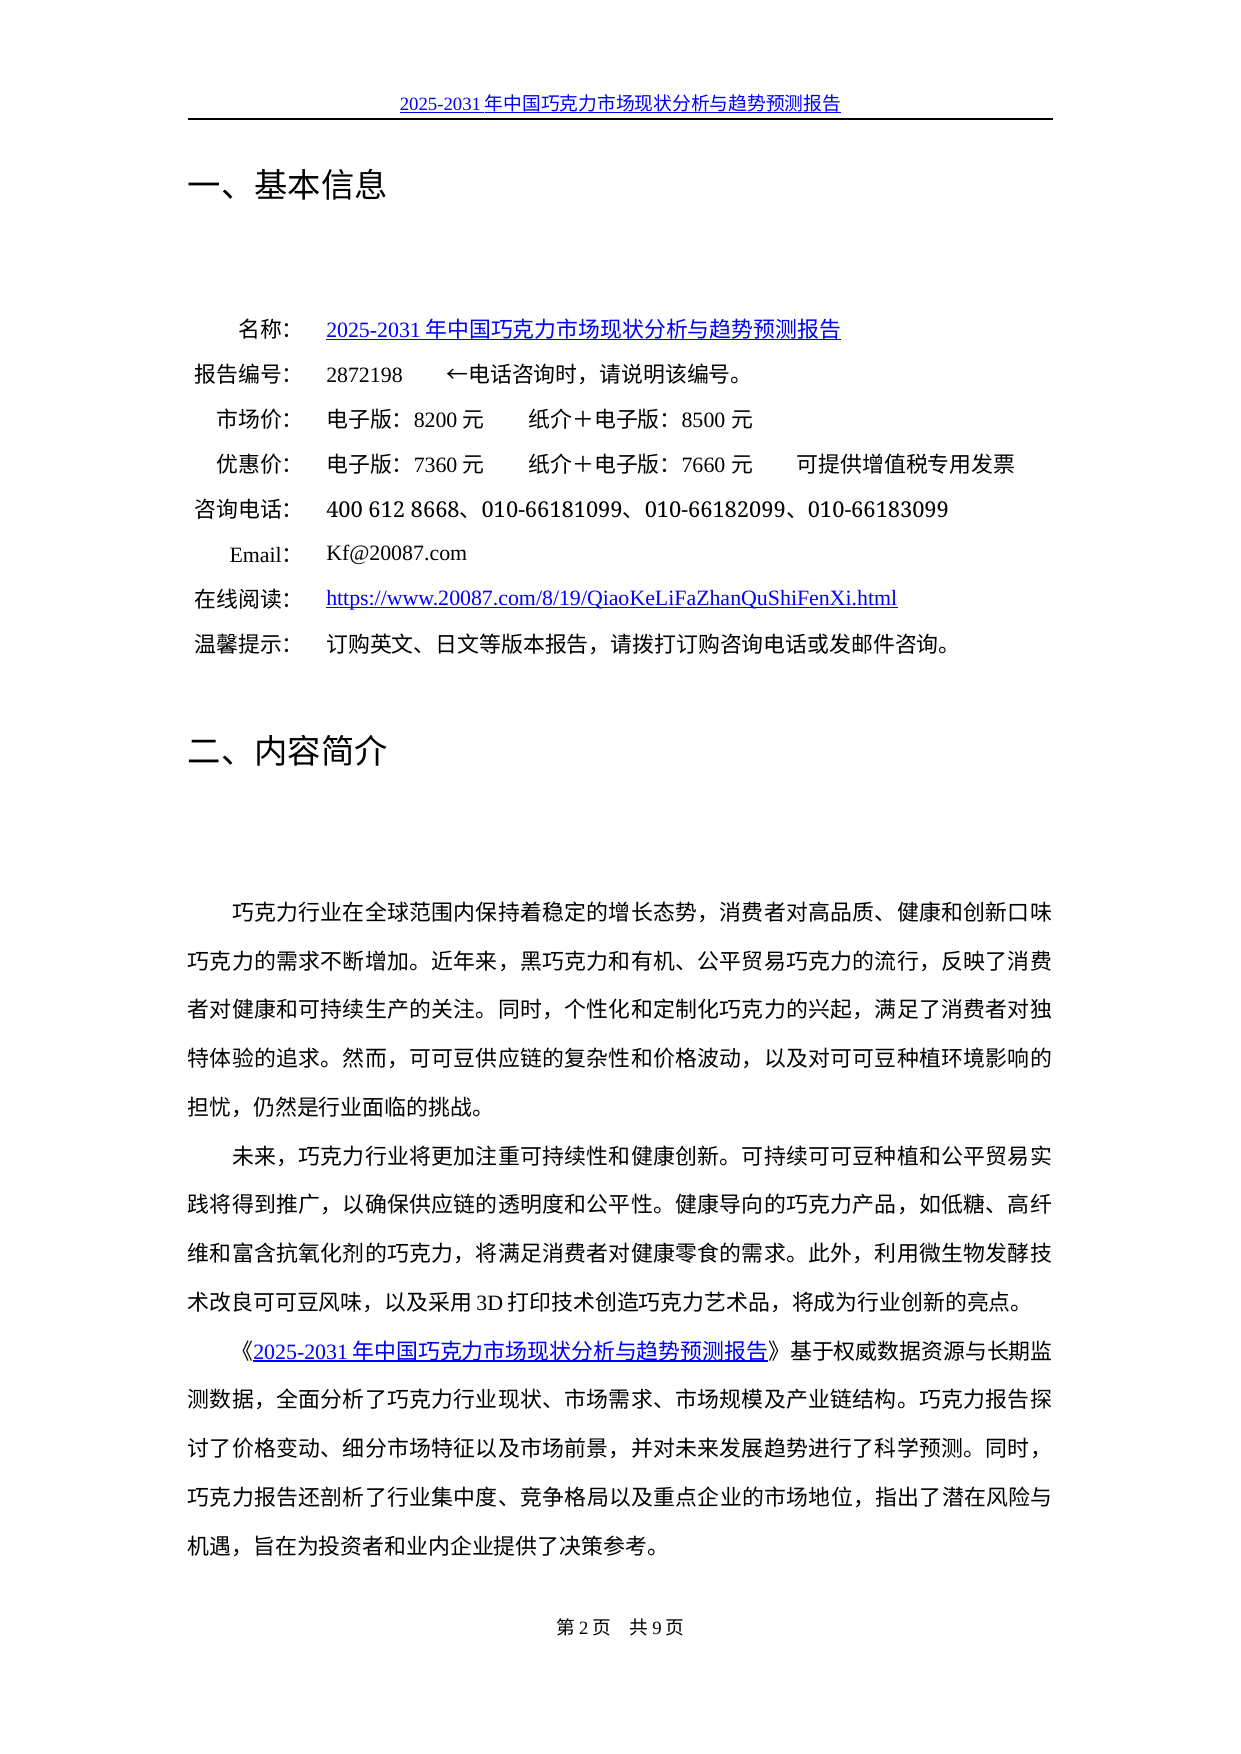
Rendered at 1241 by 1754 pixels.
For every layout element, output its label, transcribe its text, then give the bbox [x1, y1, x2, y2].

table_cell 咨询电话： [167, 492, 315, 537]
table_cell 优惠价： [167, 447, 315, 492]
title 一、基本信息 [187, 150, 1053, 215]
table_cell 订购英文、日文等版本报告，请拨打订购咨询电话或发邮件咨询。 [315, 627, 1073, 672]
table_cell 报告编号： [167, 357, 315, 402]
title 二、内容简介 [187, 717, 1053, 782]
table_cell 2872198 ←电话咨询时，请说明该编号。 [315, 357, 1073, 402]
table_cell 400 612 8668、010-66181099、010-66182099、010-66183099 [315, 492, 1073, 537]
table_cell 电子版：7360 元 纸介＋电子版：7660 元 可提供增值税专用发票 [315, 447, 1073, 492]
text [187, 894, 1053, 1561]
table_cell 温馨提示： [167, 627, 315, 672]
table_cell 市场价： [167, 402, 315, 447]
table_cell Kf@20087.com [315, 537, 1073, 582]
table_header 2025-2031年中国巧克力市场现状分析与趋势预测报告 [315, 312, 1073, 357]
table_cell 在线阅读： [167, 582, 315, 627]
table_cell [315, 582, 1073, 627]
table_cell Email： [167, 537, 315, 582]
table_header 名称： [167, 312, 315, 357]
table_cell 电子版：8200 元 纸介＋电子版：8500 元 [315, 402, 1073, 447]
